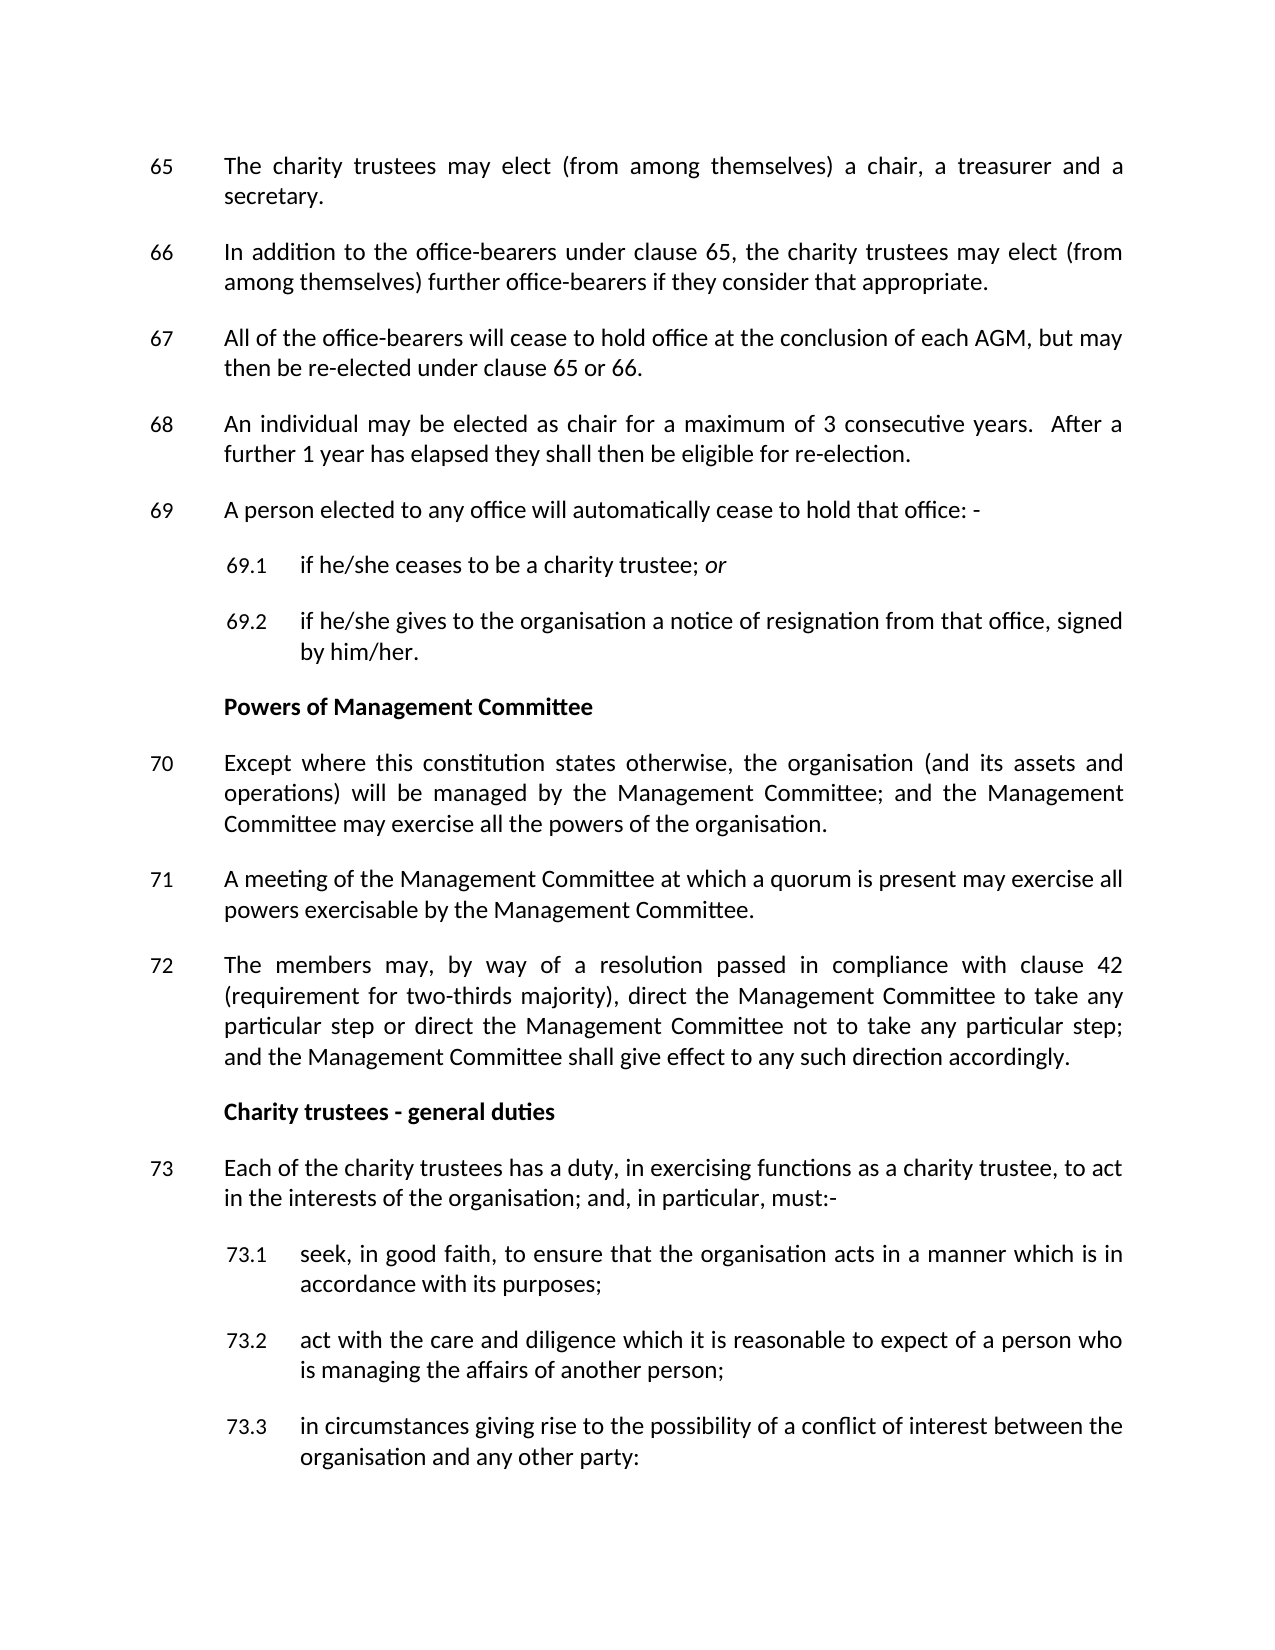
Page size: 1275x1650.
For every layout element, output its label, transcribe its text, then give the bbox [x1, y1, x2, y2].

list seek, in good faith, to ensure that the organisation acts in a manner which is in accordance with its purposes; [226, 1238, 1125, 1299]
list The members may, by way of a resolution passed in compliance with clause 42 (requirement for two-thirds majority), direct the Management Committee to take any particular step or direct the Management Committee not to take any particular step; and the Management Committee shall give effect to any such direction accordingly. [150, 949, 1125, 1071]
list if he/she gives to the organisation a notice of resignation from that office, signed by him/her. [226, 605, 1125, 666]
list Except where this constitution states otherwise, the organisation (and its assets and operations) will be managed by the Management Committee; and the Management Committee may exercise all the powers of the organisation. [150, 747, 1125, 838]
list in circumstances giving rise to the possibility of a conflict of interest between the organisation and any other party: [226, 1410, 1125, 1471]
list An individual may be elected as chair for a maximum of 3 consecutive years. After a further 1 year has elapsed they shall then be eligible for re-election. [150, 408, 1125, 469]
list The charity trustees may elect (from among themselves) a chair, a treasurer and a secretary. [150, 150, 1125, 211]
list if he/she ceases to be a charity trustee; or [226, 550, 1125, 580]
text Charity trustees - general duties [224, 1096, 1125, 1127]
text Powers of Management Committee [224, 691, 1125, 722]
list A person elected to any office will automatically cease to hold that office: - [150, 494, 1125, 525]
list A meeting of the Management Committee at which a quorum is present may exercise all powers exercisable by the Management Committee. [150, 863, 1125, 924]
list Each of the charity trustees has a duty, in exercising functions as a charity trustee, to act in the interests of the organisation; and, in particular, must:- [150, 1152, 1125, 1213]
list act with the care and diligence which it is reasonable to expect of a person who is managing the affairs of another person; [226, 1324, 1125, 1385]
list In addition to the office-bearers under clause 65, the charity trustees may elect (from among themselves) further office-bearers if they consider that appropriate. [150, 236, 1125, 297]
list All of the office-bearers will cease to hold office at the conclusion of each AGM, but may then be re-elected under clause 65 or 66. [150, 322, 1125, 383]
